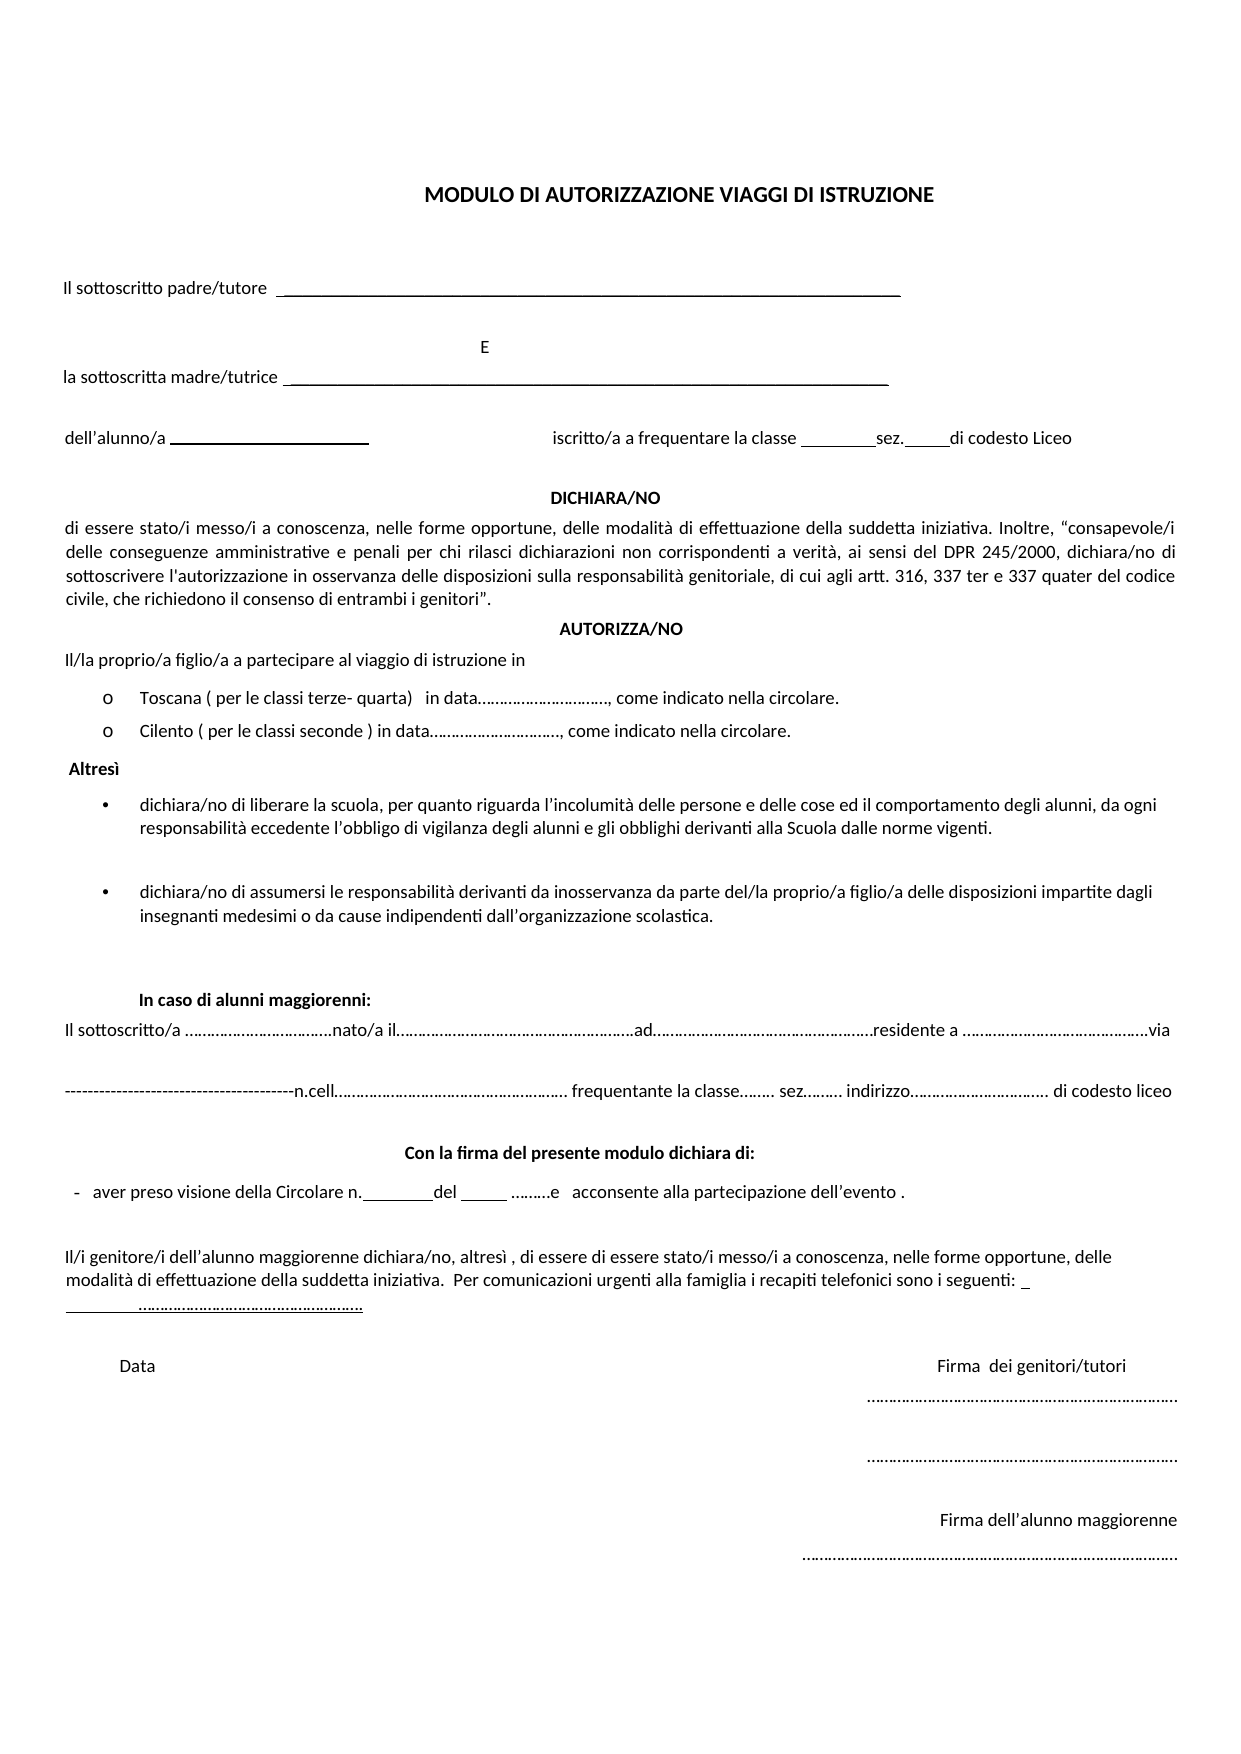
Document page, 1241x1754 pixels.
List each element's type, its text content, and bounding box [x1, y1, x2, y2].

text Il sottoscritto/a …………………………….nato/a il……………………………………………….ad……………………………………………residente a …………………………………….via [64, 1018, 1178, 1041]
text Il sottoscritto padre/tutore __________________________________________________________________ [63, 276, 906, 299]
list dichiara/no di assumersi le responsabilità derivanti da inosservanza da parte del/la proprio/a figlio/a delle disposizioni impartite dagli insegnanti medesimi o da cause indipendenti dall’organizzazione scolastica. [102, 880, 1178, 927]
text ……………………………………………………………… [64, 1444, 1178, 1467]
text Data Firma dei genitori/tutori [64, 1354, 1178, 1377]
text Il/la proprio/a figlio/a a partecipare al viaggio di istruzione in [64, 648, 1178, 671]
text Altresì [64, 757, 1178, 780]
text …………………………………………………………………………… [64, 1542, 1178, 1565]
subtitle AUTORIZZA/NO [181, 618, 1061, 641]
text ……………………………………………………………… [64, 1384, 1178, 1407]
list Cilento ( per le classi seconde ) in data…………………………, come indicato nella circolare. [102, 717, 1178, 743]
text E [63, 336, 906, 358]
text ----------------------------------------n.cell……………………………………………… frequentante la classe…….. sez……… indirizzo………………………….. di codesto liceo [64, 1079, 1178, 1102]
text Il/i genitore/i dell’alunno maggiorenne dichiara/no, altresì , di essere di essere stato/i messo/i a conoscenza, nelle forme opportune, delle modalità di effettuazione della suddetta iniziativa. Per comunicazioni urgenti alla famiglia i recapiti telefonici sono i seguenti: ……………………………………………. [64, 1245, 1178, 1315]
list In caso di alunni maggiorenni: [138, 988, 1178, 1011]
text dell’alunno/a iscritto/a a frequentare la classe sez. di codesto Liceo [64, 426, 1178, 449]
text di essere stato/i messo/i a conoscenza, nelle forme opportune, delle modalità di effettuazione della suddetta iniziativa. Inoltre, “consapevole/i delle conseguenze amministrative e penali per chi rilasci dichiarazioni non corrispondenti a verità, ai sensi del DPR 245/2000, dichiara/no di sottoscrivere l'autorizzazione in osservanza delle disposizioni sulla responsabilità genitoriale, di cui agli artt. 316, 337 ter e 337 quater del codice civile, che richiedono il consenso di entrambi i genitori”. [64, 516, 1178, 611]
list aver preso visione della Circolare n. del ………e acconsente alla partecipazione dell’evento . [73, 1181, 1178, 1203]
list dichiara/no di liberare la scuola, per quanto riguarda l’incolumità delle persone e delle cose ed il comportamento degli alunni, da ogni responsabilità eccedente l’obbligo di vigilanza degli alunni e gli obblighi derivanti alla Scuola dalle norme vigenti. [102, 793, 1178, 839]
text la sottoscritta madre/tutrice ________________________________________________________________ [63, 365, 906, 388]
text Con la firma del presente modulo dichiara di: [181, 1141, 979, 1164]
text DICHIARA/NO [64, 486, 1178, 509]
subtitle MODULO DI AUTORIZZAZIONE VIAGGI DI ISTRUZIONE [181, 180, 1178, 208]
text Firma dell’alunno maggiorenne [64, 1508, 1178, 1531]
list Toscana ( per le classi terze- quarta) in data…………………………, come indicato nella circolare. [102, 684, 1178, 709]
